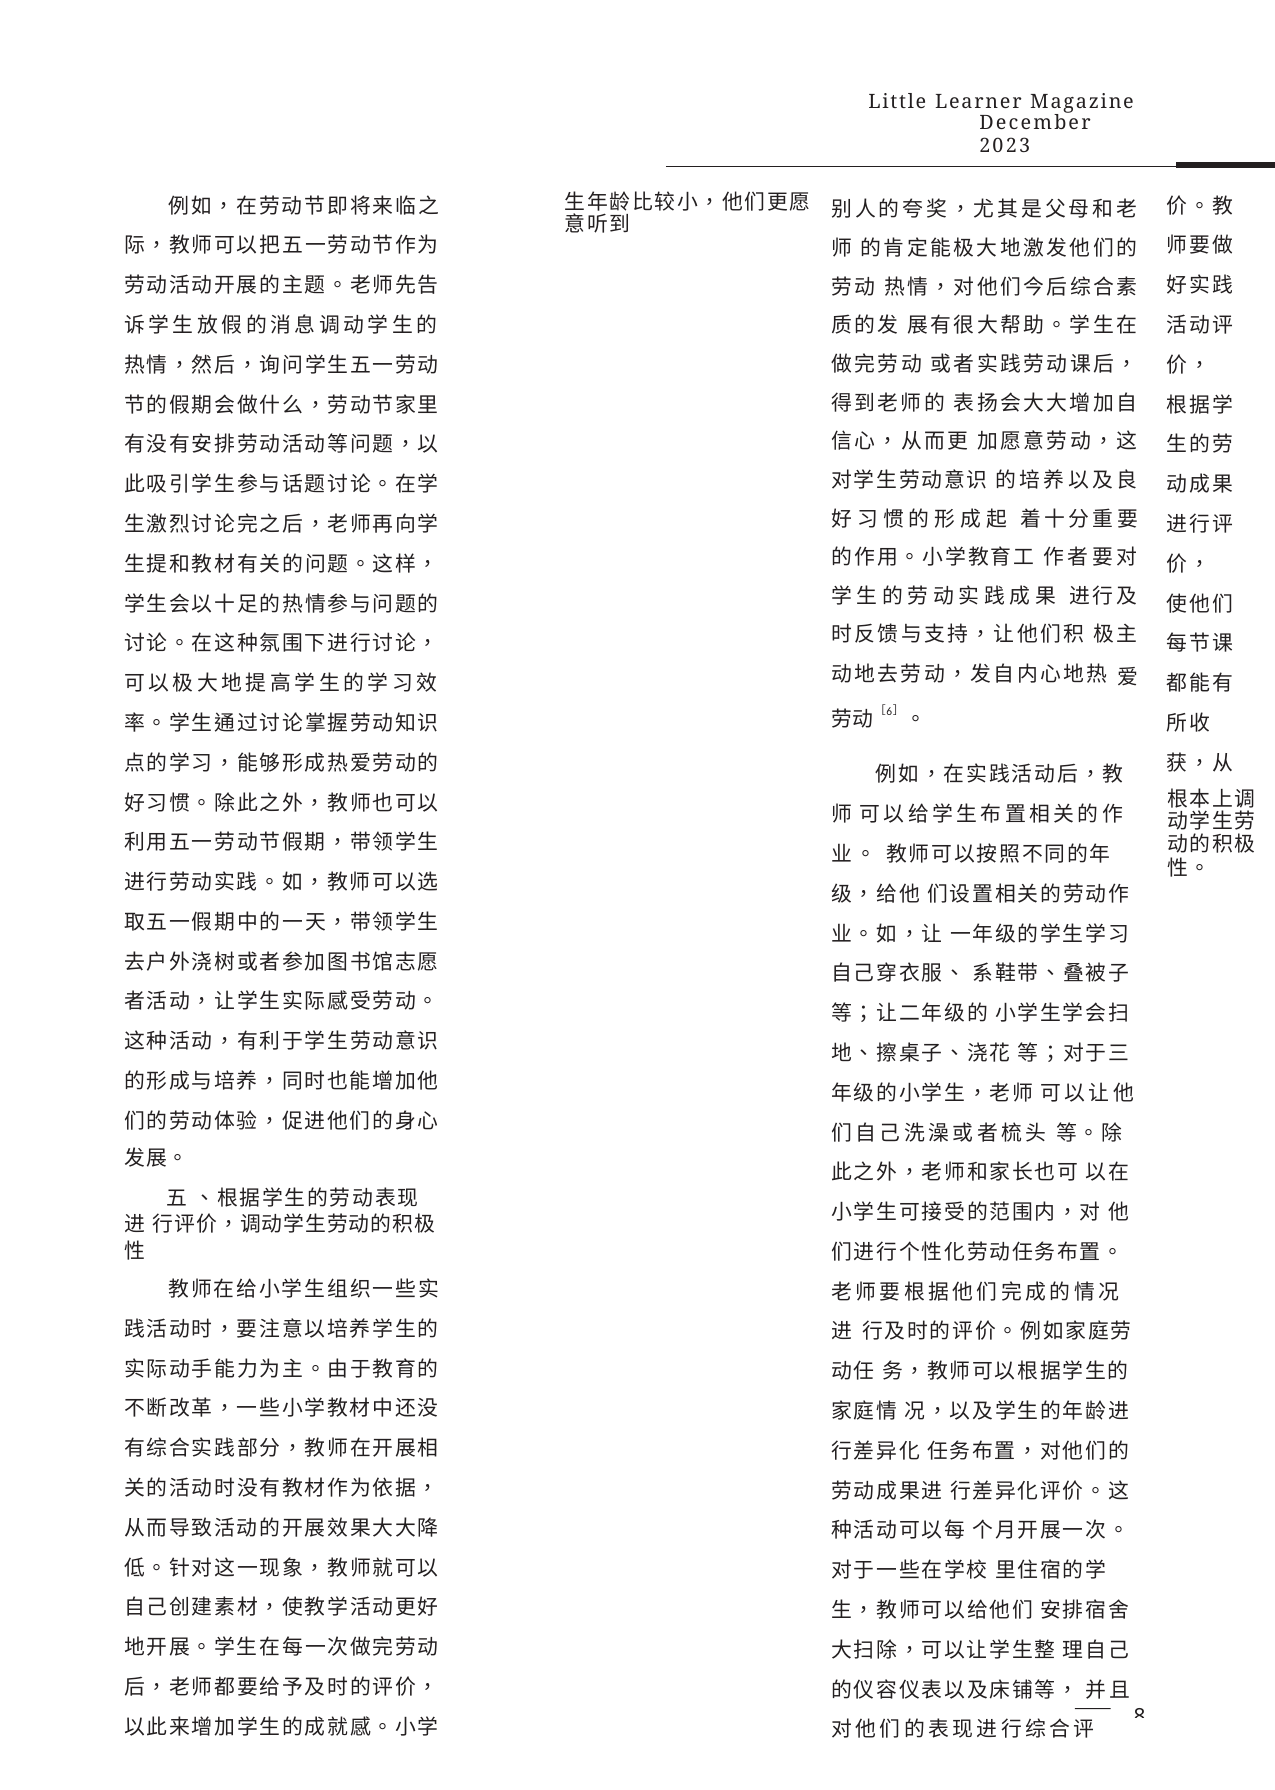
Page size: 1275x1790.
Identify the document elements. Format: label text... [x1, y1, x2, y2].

text 生年龄比较小，他们更愿意听到 [564, 191, 821, 238]
text Little Learner Magazine December 2023 [868, 91, 1138, 158]
text 教师在给小学生组织一些实 践活动时，要注意以培养学生的 实际动手能力为主。由于教育的 不断改革，一些小学教材中还没 有综合实践部分，教师在开展相 关的活动时没有教材作为依据， 从而导致活动的开展效果大大降 低。针对这一现象，教师就可以 自己创建素材，使教学活动更好 地开展。学生在每一次做完劳动 后，老师都要给予及时的评价， 以此来增加学生的成就感。小学 [124, 1274, 441, 1740]
text 根本上调动学生劳动的积极性。 [1167, 788, 1257, 881]
text 别人的夸奖，尤其是父母和老师 的肯定能极大地激发他们的劳动 热情，对他们今后综合素质的发 展有很大帮助。学生在做完劳动 或者实践劳动课后，得到老师的 表扬会大大增加自信心，从而更 加愿意劳动，这对学生劳动意识 的培养以及良好习惯的形成起 着十分重要的作用。小学教育工 作者要对学生的劳动实践成果 进行及时反馈与支持，让他们积 极主动地去劳动，发自内心地热 爱劳动［6］。 [831, 194, 1138, 733]
text 例如，在实践活动后，教师 可以给学生布置相关的作业。 教师可以按照不同的年级，给他 们设置相关的劳动作业。如，让 一年级的学生学习自己穿衣服、 系鞋带、叠被子等；让二年级的 小学生学会扫地、擦桌子、浇花 等；对于三年级的小学生，老师 可以让他们自己洗澡或者梳头 等。除此之外，老师和家长也可 以在小学生可接受的范围内，对 他们进行个性化劳动任务布置。 老师要根据他们完成的情况进 行及时的评价。例如家庭劳动任 务，教师可以根据学生的家庭情 况，以及学生的年龄进行差异化 任务布置，对他们的劳动成果进 行差异化评价。这种活动可以每 个月开展一次。对于一些在学校 里住宿的学生，教师可以给他们 安排宿舍大扫除，可以让学生整 理自己的仪容仪表以及床铺等， 并且对他们的表现进行综合评 价。教师要做好实践活动评价， 根据学生的劳动成果进行评价， 使他们每节课都能有所收获，从 [831, 759, 1138, 1743]
text 发展。 [124, 1146, 472, 1171]
text 例如，在劳动节即将来临之 际，教师可以把五一劳动节作为 劳动活动开展的主题。老师先告 诉学生放假的消息调动学生的 热情，然后，询问学生五一劳动 节的假期会做什么，劳动节家里 有没有安排劳动活动等问题，以 此吸引学生参与话题讨论。在学 生激烈讨论完之后，老师再向学 生提和教材有关的问题。这样， 学生会以十足的热情参与问题的 讨论。在这种氛围下进行讨论， 可以极大地提高学生的学习效 率。学生通过讨论掌握劳动知识 点的学习，能够形成热爱劳动的 好习惯。除此之外，教师也可以 利用五一劳动节假期，带领学生 进行劳动实践。如，教师可以选 取五一假期中的一天，带领学生 去户外浇树或者参加图书馆志愿 者活动，让学生实际感受劳动。 这种活动，有利于学生劳动意识 的形成与培养，同时也能增加他 们的劳动体验，促进他们的身心 [124, 191, 441, 1134]
text 五 、根据学生的劳动表现进 行评价，调动学生劳动的积极性 [124, 1183, 441, 1265]
